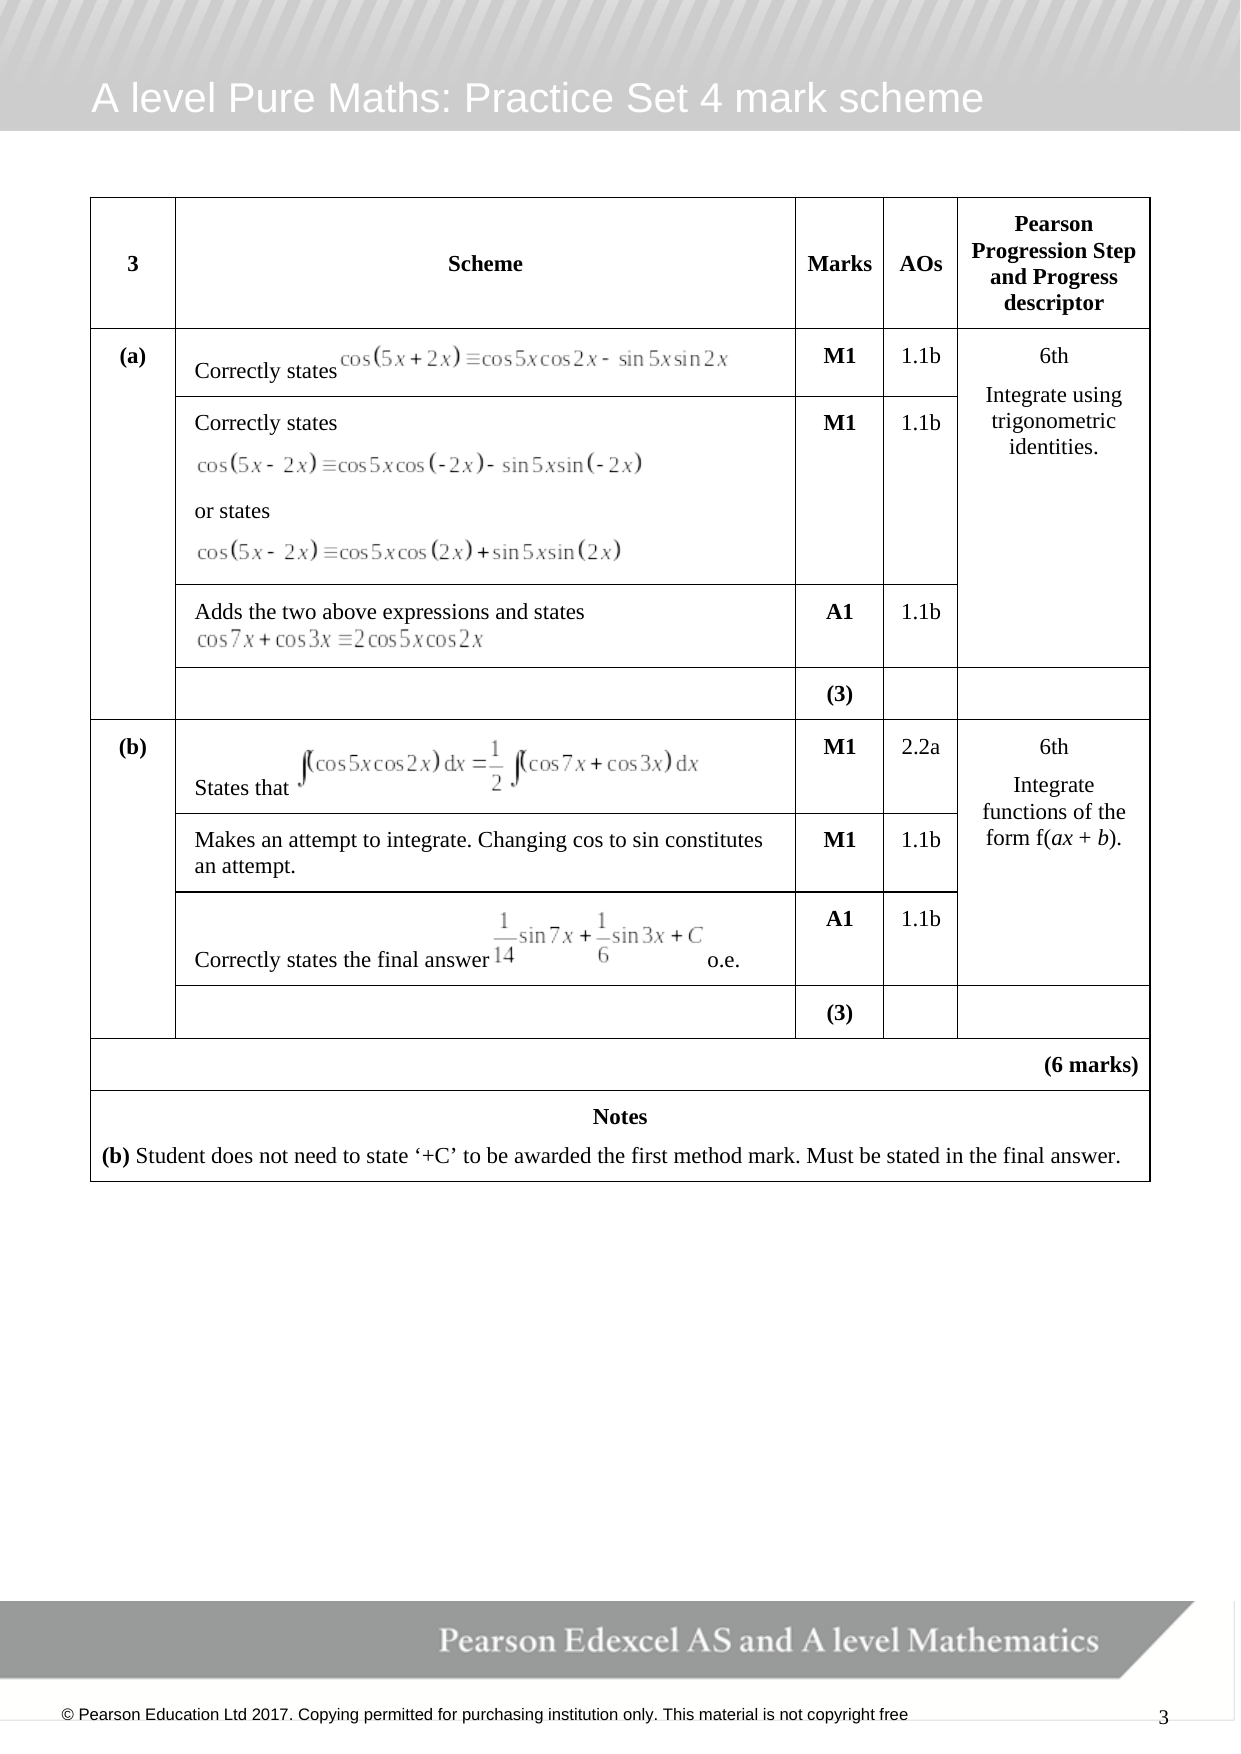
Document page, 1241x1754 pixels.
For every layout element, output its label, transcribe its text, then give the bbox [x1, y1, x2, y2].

table_cell States that [176, 720, 795, 813]
table_cell [958, 668, 1149, 719]
table_cell M1 [796, 814, 883, 891]
table_cell (6 marks) [91, 1039, 1149, 1090]
table_cell A1 [796, 585, 883, 667]
table_cell [176, 986, 795, 1037]
picture [0, 1601, 1236, 1722]
table_cell 1.1b [884, 893, 957, 985]
table_cell 1.1b [884, 397, 957, 584]
table_cell 6th Integrate using trigonometric identities. [958, 329, 1149, 667]
table_cell 1.1b [884, 814, 957, 891]
table_cell M1 [796, 720, 883, 813]
table_cell Correctly states or states [176, 397, 795, 584]
table_cell [884, 668, 957, 719]
table_cell 1.1b [884, 585, 957, 667]
table_header AOs [884, 198, 957, 328]
table_cell Correctly states [176, 329, 795, 396]
table_header Marks [796, 198, 883, 328]
picture [0, 0, 1241, 131]
table_header 3 [91, 198, 175, 328]
table_cell [176, 668, 795, 719]
table_cell 6th Integrate functions of the form f(ax + b). [958, 720, 1149, 985]
table_cell (3) [796, 986, 883, 1037]
table_cell Correctly states the final answero.e. [176, 893, 795, 985]
table_header Scheme [176, 198, 795, 328]
table_cell 2.2a [884, 720, 957, 813]
table_cell Notes (b) Student does not need to state ‘+C’ to be awarded the first method mark. Must be stated in the final answer. [91, 1091, 1149, 1181]
table_cell (3) [796, 668, 883, 719]
table_cell 1.1b [884, 329, 957, 396]
table_cell Adds the two above expressions and states [176, 585, 795, 667]
table_cell (b) [91, 720, 175, 1037]
table_cell M1 [796, 329, 883, 396]
table_cell [958, 986, 1149, 1037]
table_cell Makes an attempt to integrate. Changing cos to sin constitutes an attempt. [176, 814, 795, 891]
table_header Pearson Progression Step and Progress descriptor [958, 198, 1149, 328]
table_cell M1 [796, 397, 883, 584]
table_cell A1 [796, 893, 883, 985]
table_cell [884, 986, 957, 1037]
table_cell (a) [91, 329, 175, 719]
